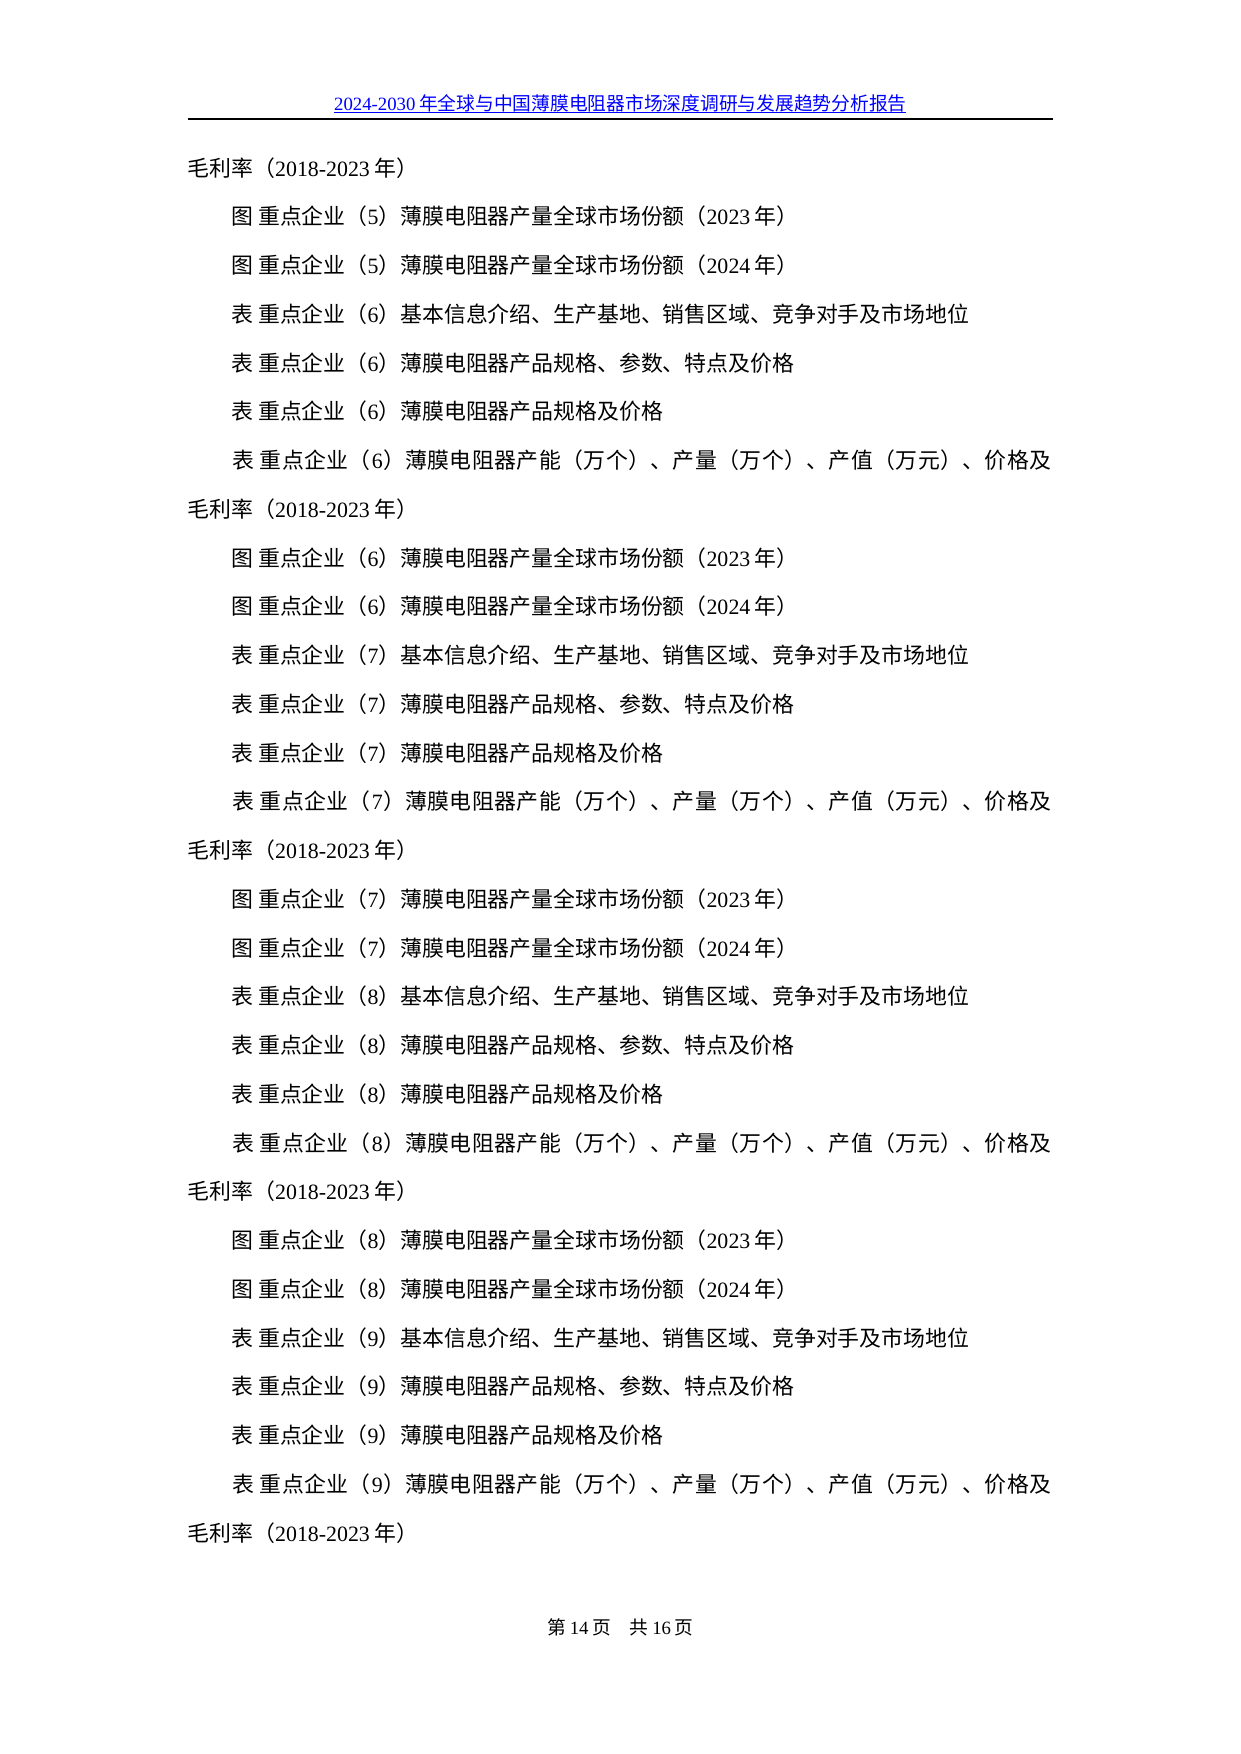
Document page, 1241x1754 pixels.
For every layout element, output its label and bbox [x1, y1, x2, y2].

text [187, 150, 1053, 1548]
